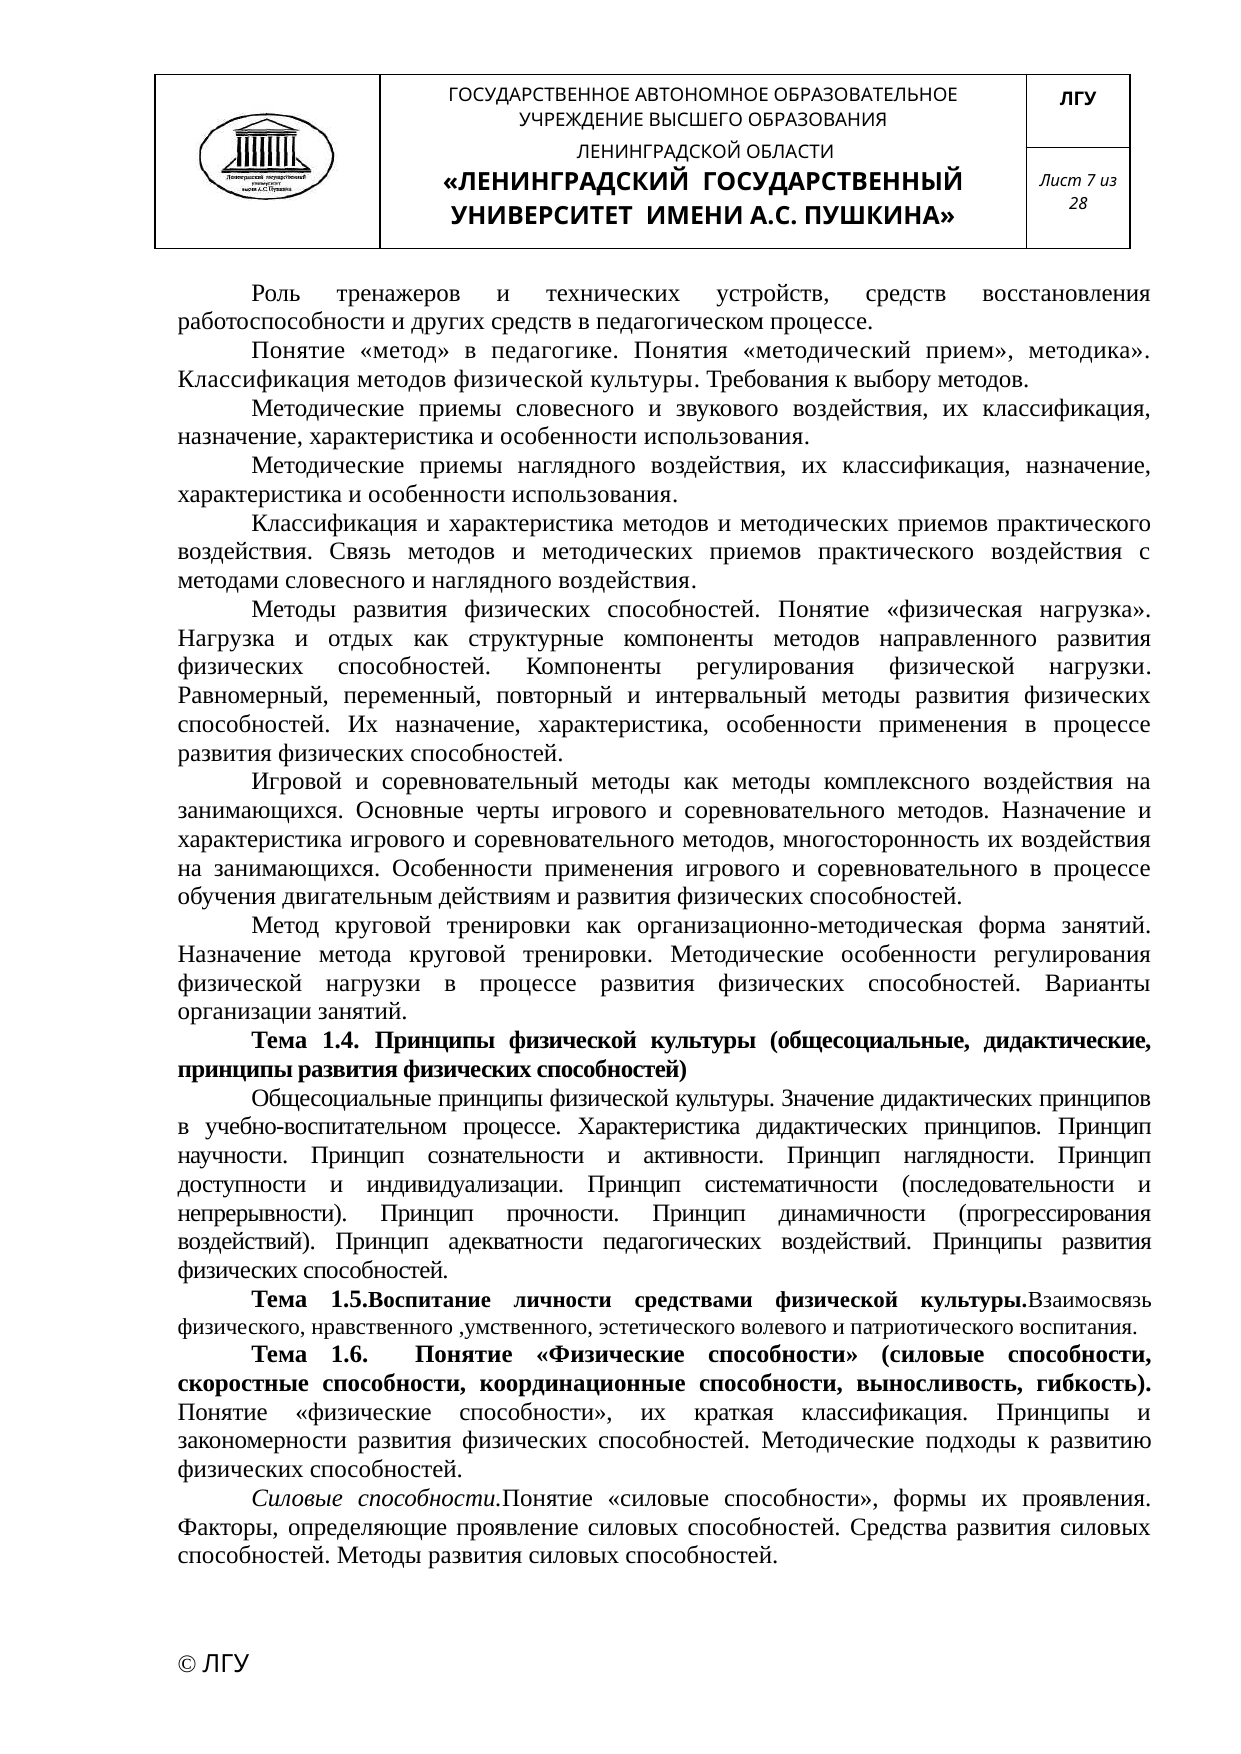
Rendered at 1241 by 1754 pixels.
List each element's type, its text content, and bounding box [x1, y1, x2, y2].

text Метод круговой тренировки как организационно-методическая форма занятий. Назначение метода круговой тренировки. Методические особенности регулирования физической нагрузки в процессе развития физических способностей. Варианты организации занятий. [177, 910, 1152, 1025]
text Классификация и характеристика методов и методических приемов практического воздействия. Связь методов и методических приемов практического воздействия с методами словесного и наглядного воздействия. [177, 508, 1152, 594]
text Методические приемы наглядного воздействия, их классификация, назначение, характеристика и особенности использования. [177, 450, 1152, 508]
text Тема 1.6. Понятие «Физические способности» (силовые способности, скоростные способности, координационные способности, выносливость, гибкость). Понятие «физические способности», их краткая классификация. Принципы и закономерности развития физических способностей. Методические подходы к развитию физических способностей. [177, 1339, 1152, 1483]
text Роль тренажеров и технических устройств, средств восстановления работоспособности и других средств в педагогическом процессе. [177, 278, 1152, 335]
text Тема 1.5.Воспитание личности средствами физической культуры.Взаимосвязь физического, нравственного ,умственного, эстетического волевого и патриотического воспитания. [177, 1284, 1152, 1339]
text Методы развития физических способностей. Понятие «физическая нагрузка». Нагрузка и отдых как структурные компоненты методов направленного развития физических способностей. Компоненты регулирования физической нагрузки. Равномерный, переменный, повторный и интервальный методы развития физических способностей. Их назначение, характеристика, особенности применения в процессе развития физических способностей. [177, 594, 1152, 766]
text Методические приемы словесного и звукового воздействия, их классификация, назначение, характеристика и особенности использования. [177, 393, 1152, 450]
text Тема 1.4. Принципы физической культуры (общесоциальные, дидактические, принципы развития физических способностей) [177, 1025, 1152, 1083]
text Силовые способности.Понятие «силовые способности», формы их проявления. Факторы, определяющие проявление силовых способностей. Средства развития силовых способностей. Методы развития силовых способностей. [177, 1483, 1152, 1569]
picture [166, 75, 378, 240]
text Общесоциальные принципы физической культуры. Значение дидактических принципов в учебно-воспитательном процессе. Характеристика дидактических принципов. Принцип научности. Принцип сознательности и активности. Принцип наглядности. Принцип доступности и индивидуализации. Принцип систематичности (последовательности и непрерывности). Принцип прочности. Принцип динамичности (прогрессирования воздействий). Принцип адекватности педагогических воздействий. Принципы развития физических способностей. [177, 1083, 1152, 1284]
text Понятие «метод» в педагогике. Понятия «методический прием», методика». Классификация методов физической культуры. Требования к выбору методов. [177, 335, 1152, 393]
text Игровой и соревновательный методы как методы комплексного воздействия на занимающихся. Основные черты игрового и соревновательного методов. Назначение и характеристика игрового и соревновательного методов, многосторонность их воздействия на занимающихся. Особенности применения игрового и соревновательного в процессе обучения двигательным действиям и развития физических способностей. [177, 766, 1152, 910]
